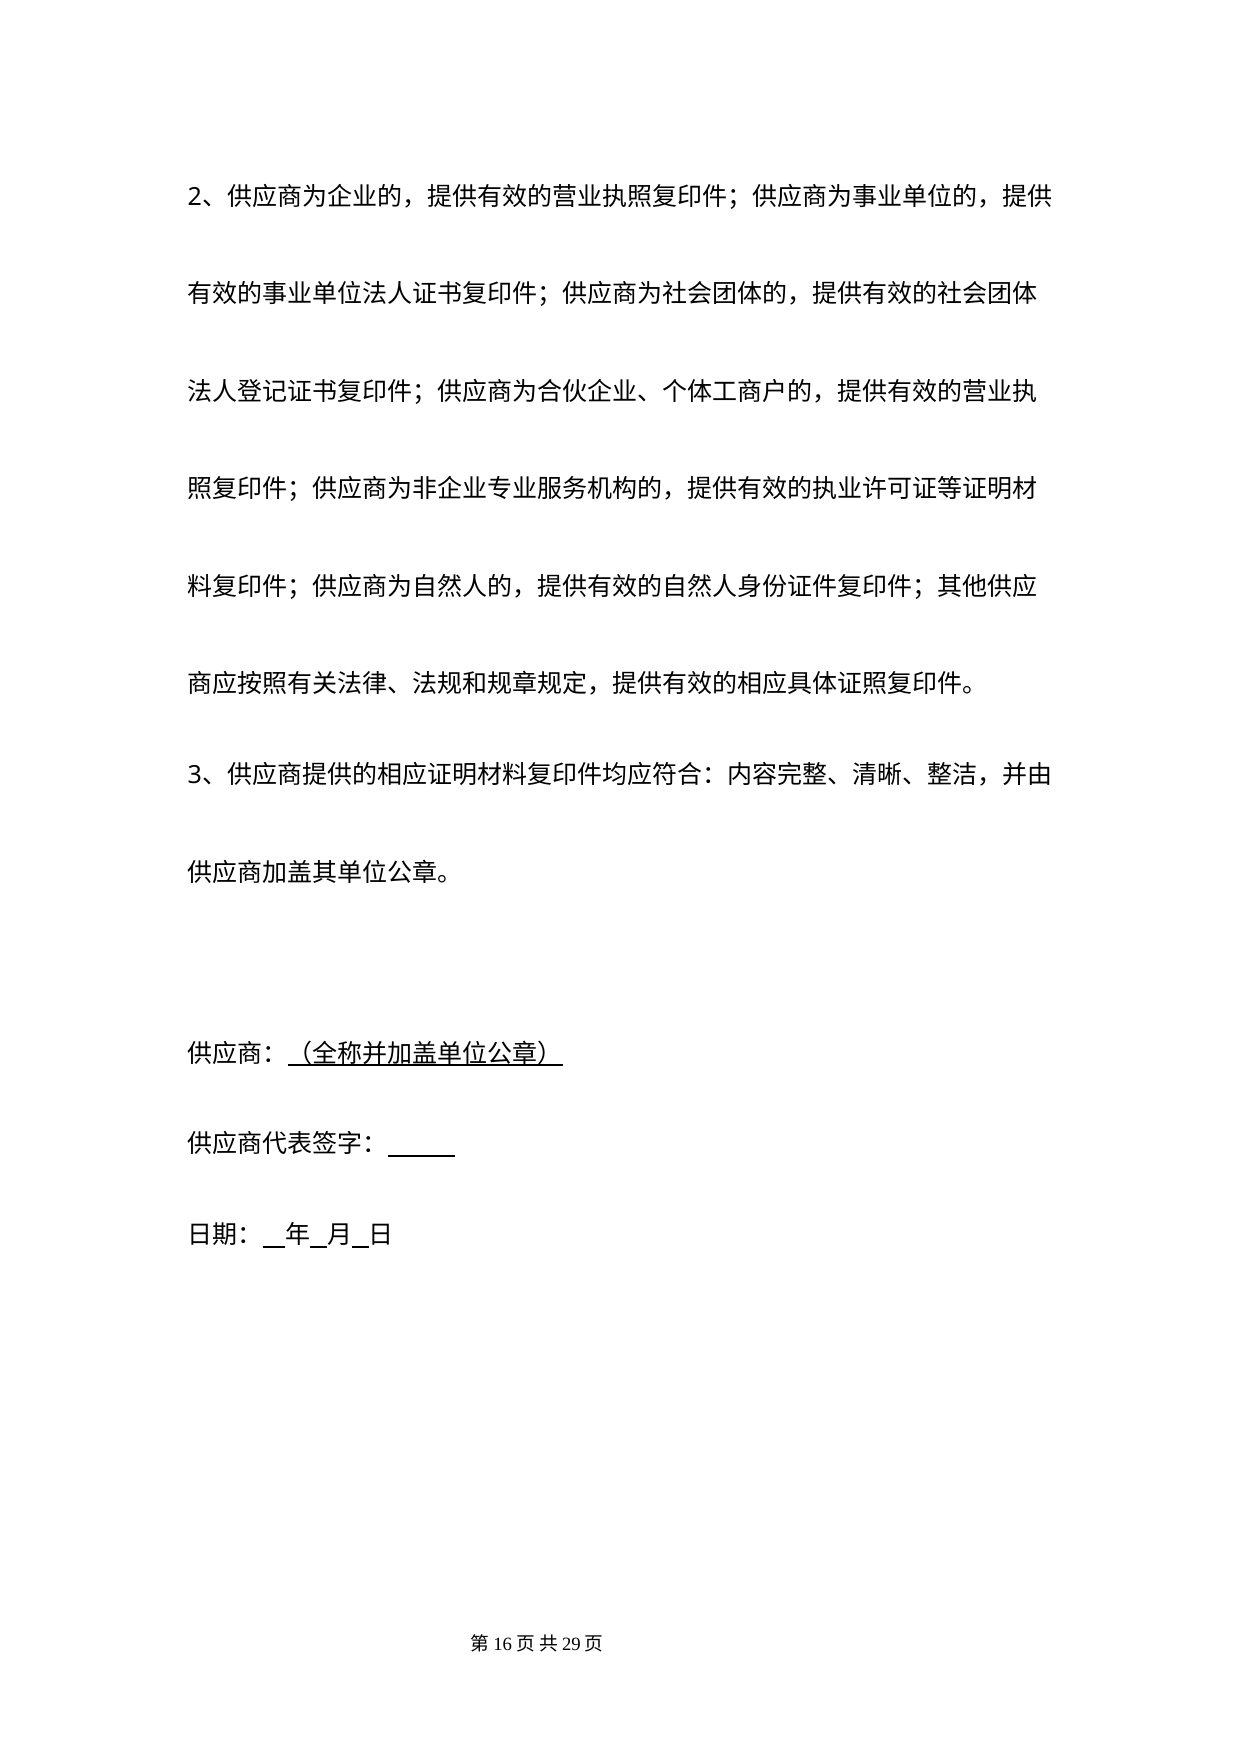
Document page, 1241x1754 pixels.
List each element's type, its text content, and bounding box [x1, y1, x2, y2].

text 2、供应商为企业的，提供有效的营业执照复印件；供应商为事业单位的，提供有效的事业单位法人证书复印件；供应商为社会团体的，提供有效的社会团体法人登记证书复印件；供应商为合伙企业、个体工商户的，提供有效的营业执照复印件；供应商为非企业专业服务机构的，提供有效的执业许可证等证明材料复印件；供应商为自然人的，提供有效的自然人身份证件复印件；其他供应商应按照有关法律、法规和规章规定，提供有效的相应具体证照复印件。 [187, 162, 1053, 714]
text 供应商：（全称并加盖单位公章） [187, 1019, 1053, 1084]
text 供应商代表签字： [187, 1109, 1053, 1174]
text 3、供应商提供的相应证明材料复印件均应符合：内容完整、清晰、整洁，并由供应商加盖其单位公章。 [187, 740, 1053, 903]
text 日期： 年 月 日 [187, 1201, 1053, 1266]
